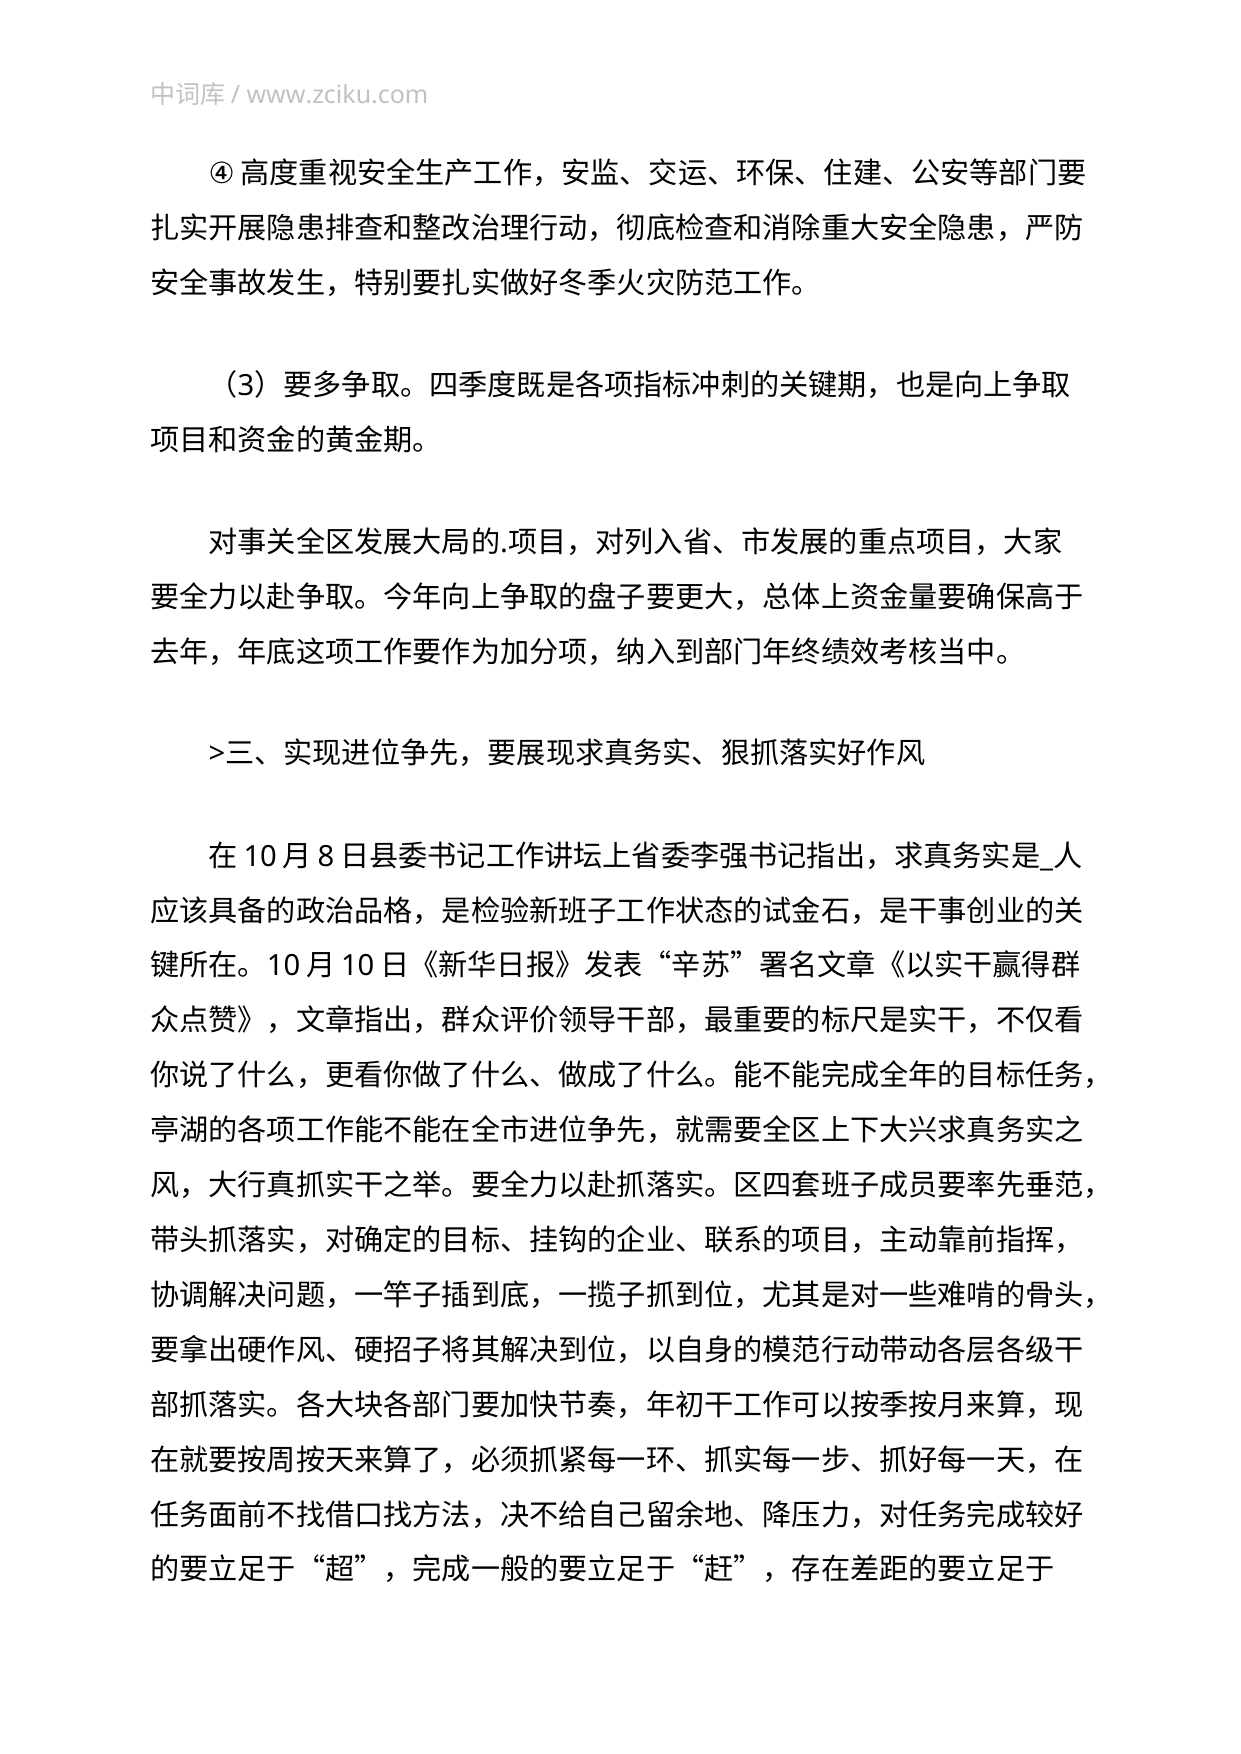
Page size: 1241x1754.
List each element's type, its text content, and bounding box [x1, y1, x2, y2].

text 对事关全区发展大局的.项目，对列入省、市发展的重点项目，大家要全力以赴争取。今年向上争取的盘子要更大，总体上资金量要确保高于去年，年底这项工作要作为加分项，纳入到部门年终绩效考核当中。 [150, 518, 1090, 671]
text >三、实现进位争先，要展现求真务实、狠抓落实好作风 [150, 730, 1090, 772]
text （3）要多争取。四季度既是各项指标冲刺的关键期，也是向上争取项目和资金的黄金期。 [150, 362, 1090, 459]
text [150, 832, 1090, 1588]
text ④高度重视安全生产工作，安监、交运、环保、住建、公安等部门要扎实开展隐患排查和整改治理行动，彻底检查和消除重大安全隐患，严防安全事故发生，特别要扎实做好冬季火灾防范工作。 [150, 150, 1090, 302]
